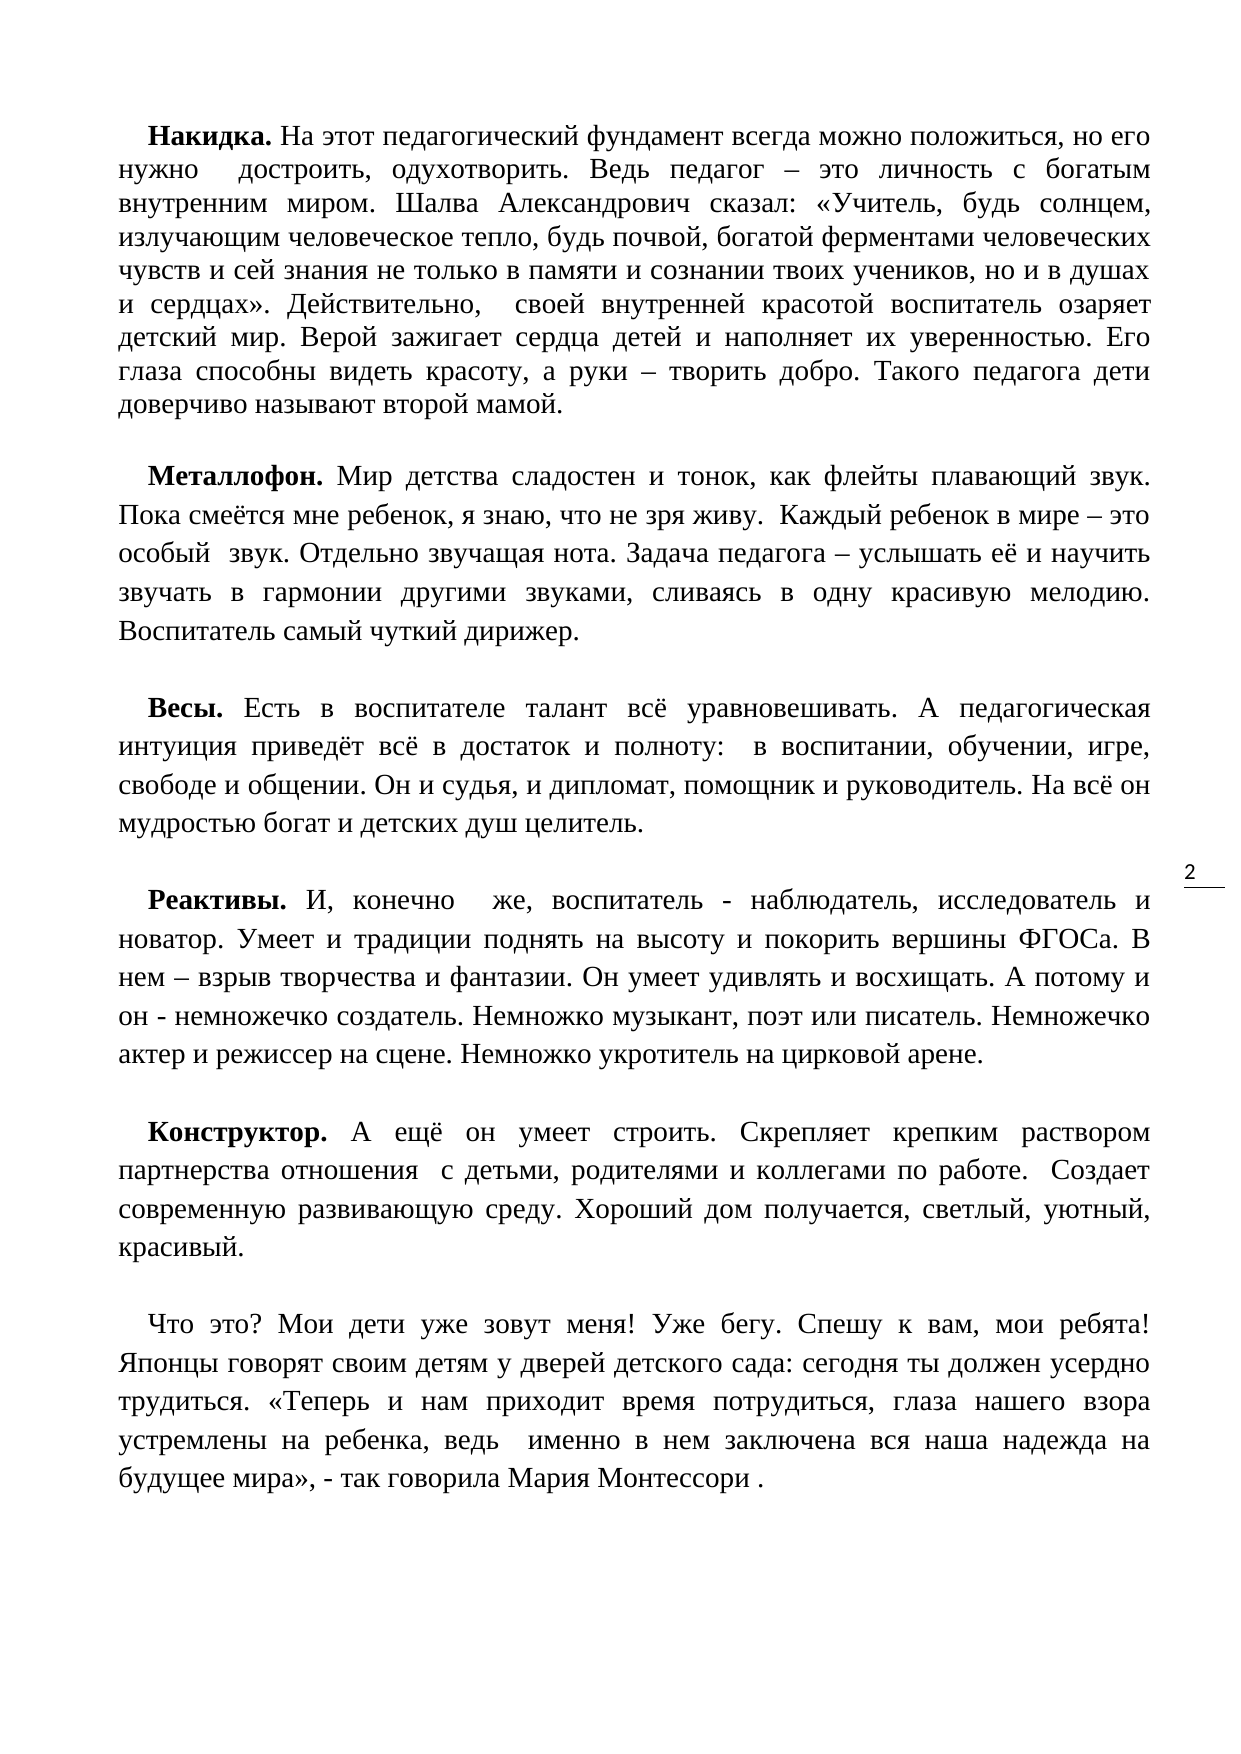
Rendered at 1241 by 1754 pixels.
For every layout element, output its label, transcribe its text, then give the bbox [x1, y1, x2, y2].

text Что это? Мои дети уже зовут меня! Уже бегу. Спешу к вам, мои ребята! Японцы говорят своим детям у дверей детского сада: сегодня ты должен усердно трудиться. «Теперь и нам приходит время потрудиться, глаза нашего взора устремлены на ребенка, ведь именно в нем заключена вся наша надежда на будущее мира», - так говорила Мария Монтессори . [118, 1306, 1152, 1494]
text Реактивы. И, конечно же, воспитатель - наблюдатель, исследователь и новатор. Умеет и традиции поднять на высоту и покорить вершины ФГОСа. В нем – взрыв творчества и фантазии. Он умеет удивлять и восхищать. А потому и он - немножечко создатель. Немножко музыкант, поэт или писатель. Немножечко актер и режиссер на сцене. Немножко укротитель на цирковой арене. [118, 882, 1152, 1070]
text Накидка. На этот педагогический фундамент всегда можно положиться, но его нужно достроить, одухотворить. Ведь педагог – это личность с богатым внутренним миром. Шалва Александрович сказал: «Учитель, будь солнцем, излучающим человеческое тепло, будь почвой, богатой ферментами человеческих чувств и сей знания не только в памяти и сознании твоих учеников, но и в душах и сердцах». Действительно, своей внутренней красотой воспитатель озаряет детский мир. Верой зажигает сердца детей и наполняет их уверенностью. Его глаза способны видеть красоту, а руки – творить добро. Такого педагога дети доверчиво называют второй мамой. [118, 118, 1152, 420]
text Конструктор. А ещё он умеет строить. Скрепляет крепким раствором партнерства отношения с детьми, родителями и коллегами по работе. Создает современную развивающую среду. Хороший дом получается, светлый, уютный, красивый. [118, 1114, 1152, 1263]
text Металлофон. Мир детства сладостен и тонок, как флейты плавающий звук. Пока смеётся мне ребенок, я знаю, что не зря живу. Каждый ребенок в мире – это особый звук. Отдельно звучащая нота. Задача педагога – услышать её и научить звучать в гармонии другими звуками, сливаясь в одну красивую мелодию. Воспитатель самый чуткий дирижер. [118, 458, 1152, 646]
text Весы. Есть в воспитателе талант всё уравновешивать. А педагогическая интуиция приведёт всё в достаток и полноту: в воспитании, обучении, игре, свободе и общении. Он и судья, и дипломат, помощник и руководитель. На всё он мудростью богат и детских душ целитель. [118, 690, 1152, 839]
